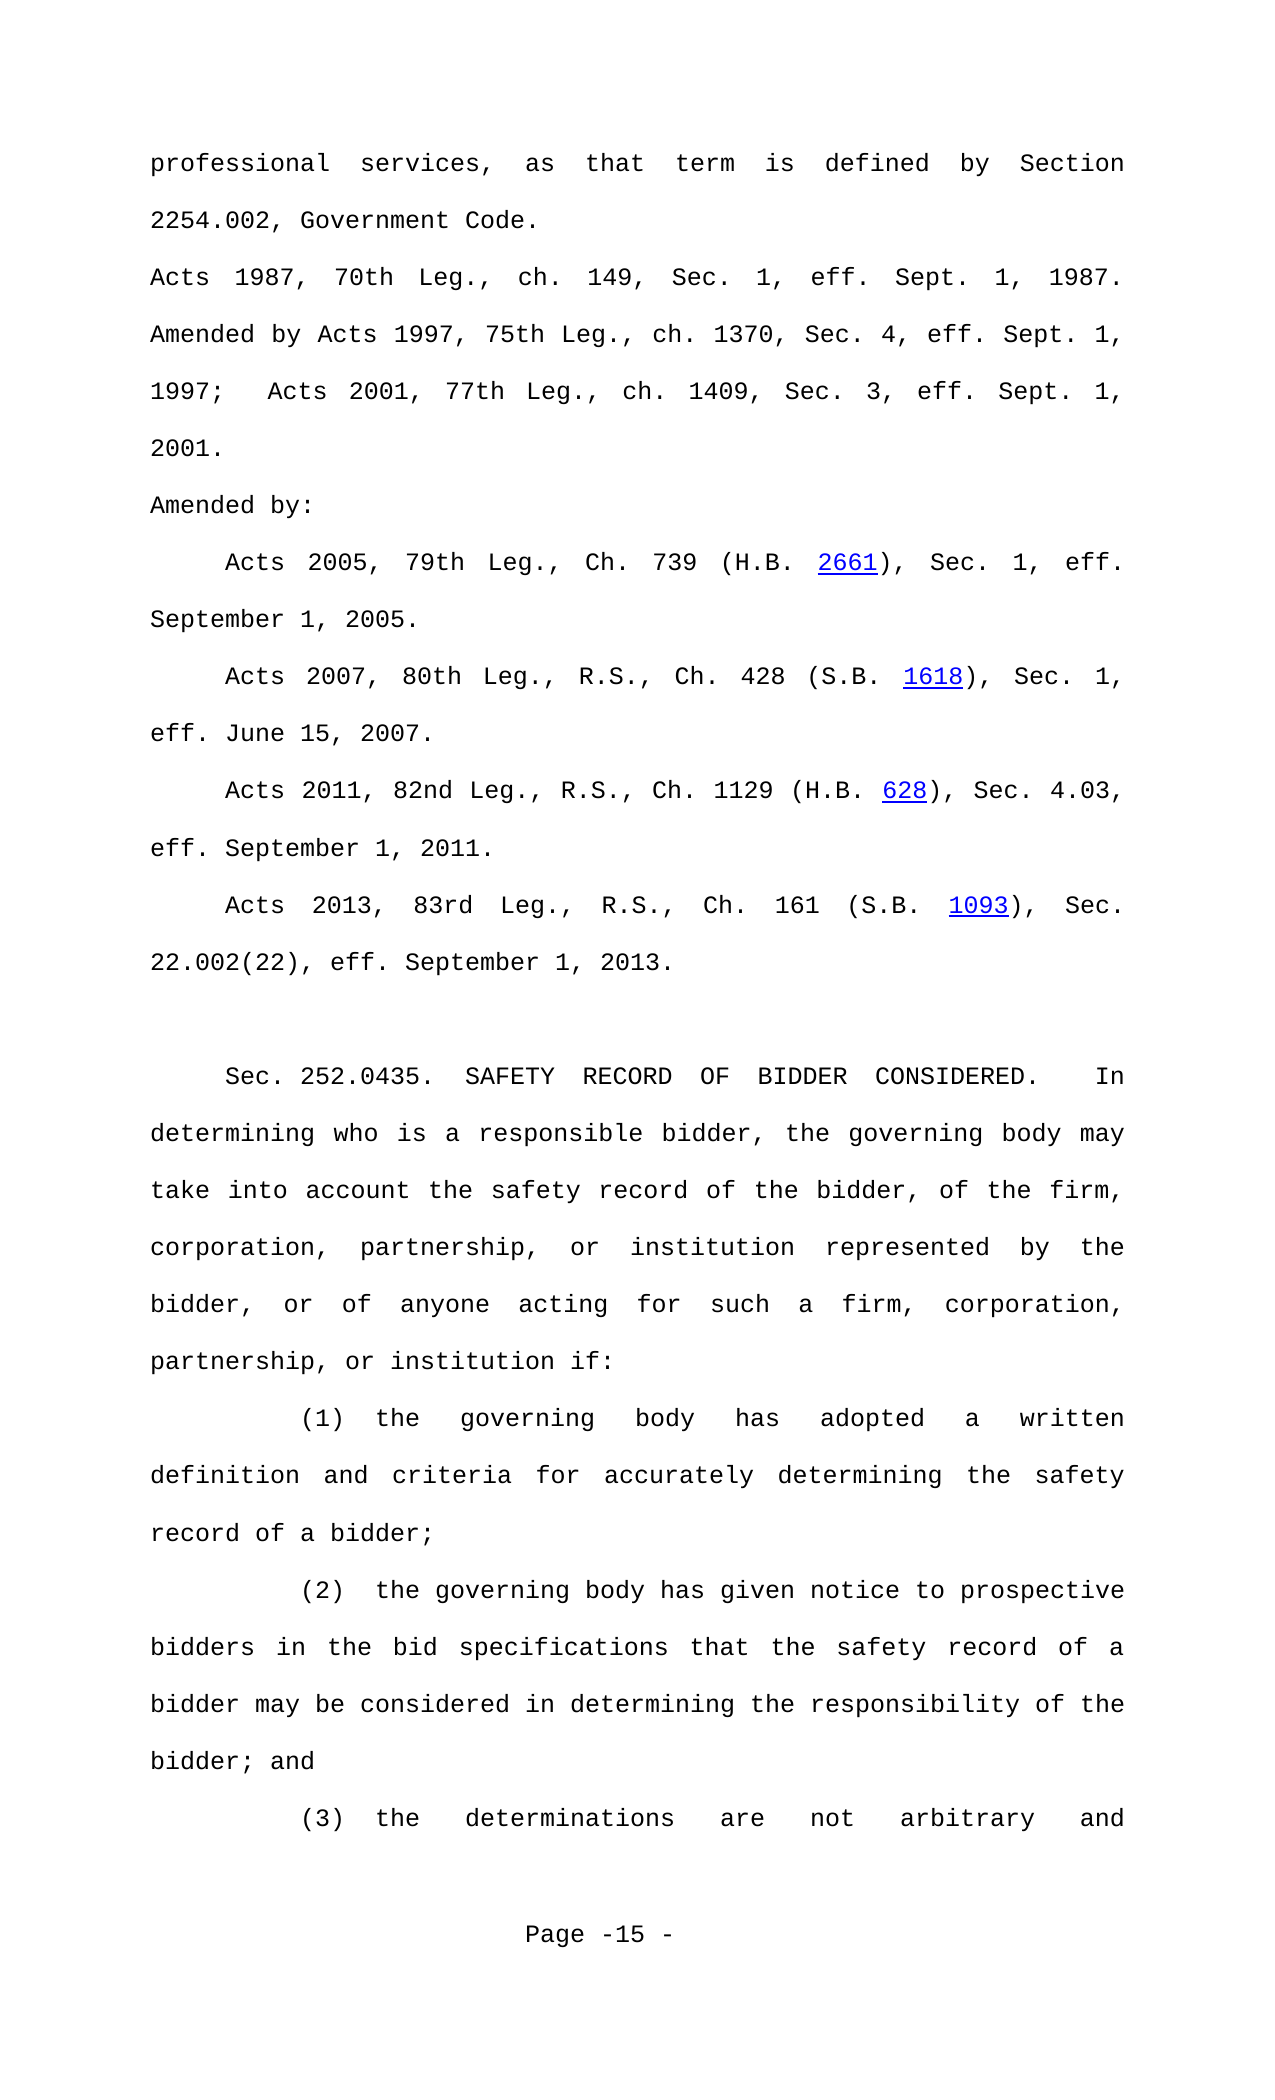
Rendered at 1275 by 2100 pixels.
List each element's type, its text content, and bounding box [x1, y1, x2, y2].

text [150, 150, 1125, 236]
text Acts 2011, 82nd Leg., R.S., Ch. 1129 (H.B. 628), Sec. 4.03, eff. September 1, 2011. [150, 778, 1125, 863]
text Acts 2007, 80th Leg., R.S., Ch. 428 (S.B. 1618), Sec. 1, eff. June 15, 2007. [150, 664, 1125, 749]
text (1) the governing body has adopted a written definition and criteria for accurately determining the safety record of a bidder; [150, 1406, 1125, 1548]
text Acts 1987, 70th Leg., ch. 149, Sec. 1, eff. Sept. 1, 1987. Amended by Acts 1997, 75th Leg., ch. 1370, Sec. 4, eff. Sept. 1, 1997; Acts 2001, 77th Leg., ch. 1409, Sec. 3, eff. Sept. 1, 2001. [150, 264, 1125, 464]
text Amended by: [150, 492, 1125, 521]
text Sec. 252.0435. SAFETY RECORD OF BIDDER CONSIDERED. In determining who is a responsible bidder, the governing body may take into account the safety record of the bidder, of the firm, corporation, partnership, or institution represented by the bidder, or of anyone acting for such a firm, corporation, partnership, or institution if: [150, 1063, 1125, 1377]
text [150, 1805, 1125, 1834]
text (2) the governing body has given notice to prospective bidders in the bid specifications that the safety record of a bidder may be considered in determining the responsibility of the bidder; and [150, 1577, 1125, 1777]
text Acts 2005, 79th Leg., Ch. 739 (H.B. 2661), Sec. 1, eff. September 1, 2005. [150, 549, 1125, 635]
text Acts 2013, 83rd Leg., R.S., Ch. 161 (S.B. 1093), Sec. 22.002(22), eff. September 1, 2013. [150, 892, 1125, 978]
